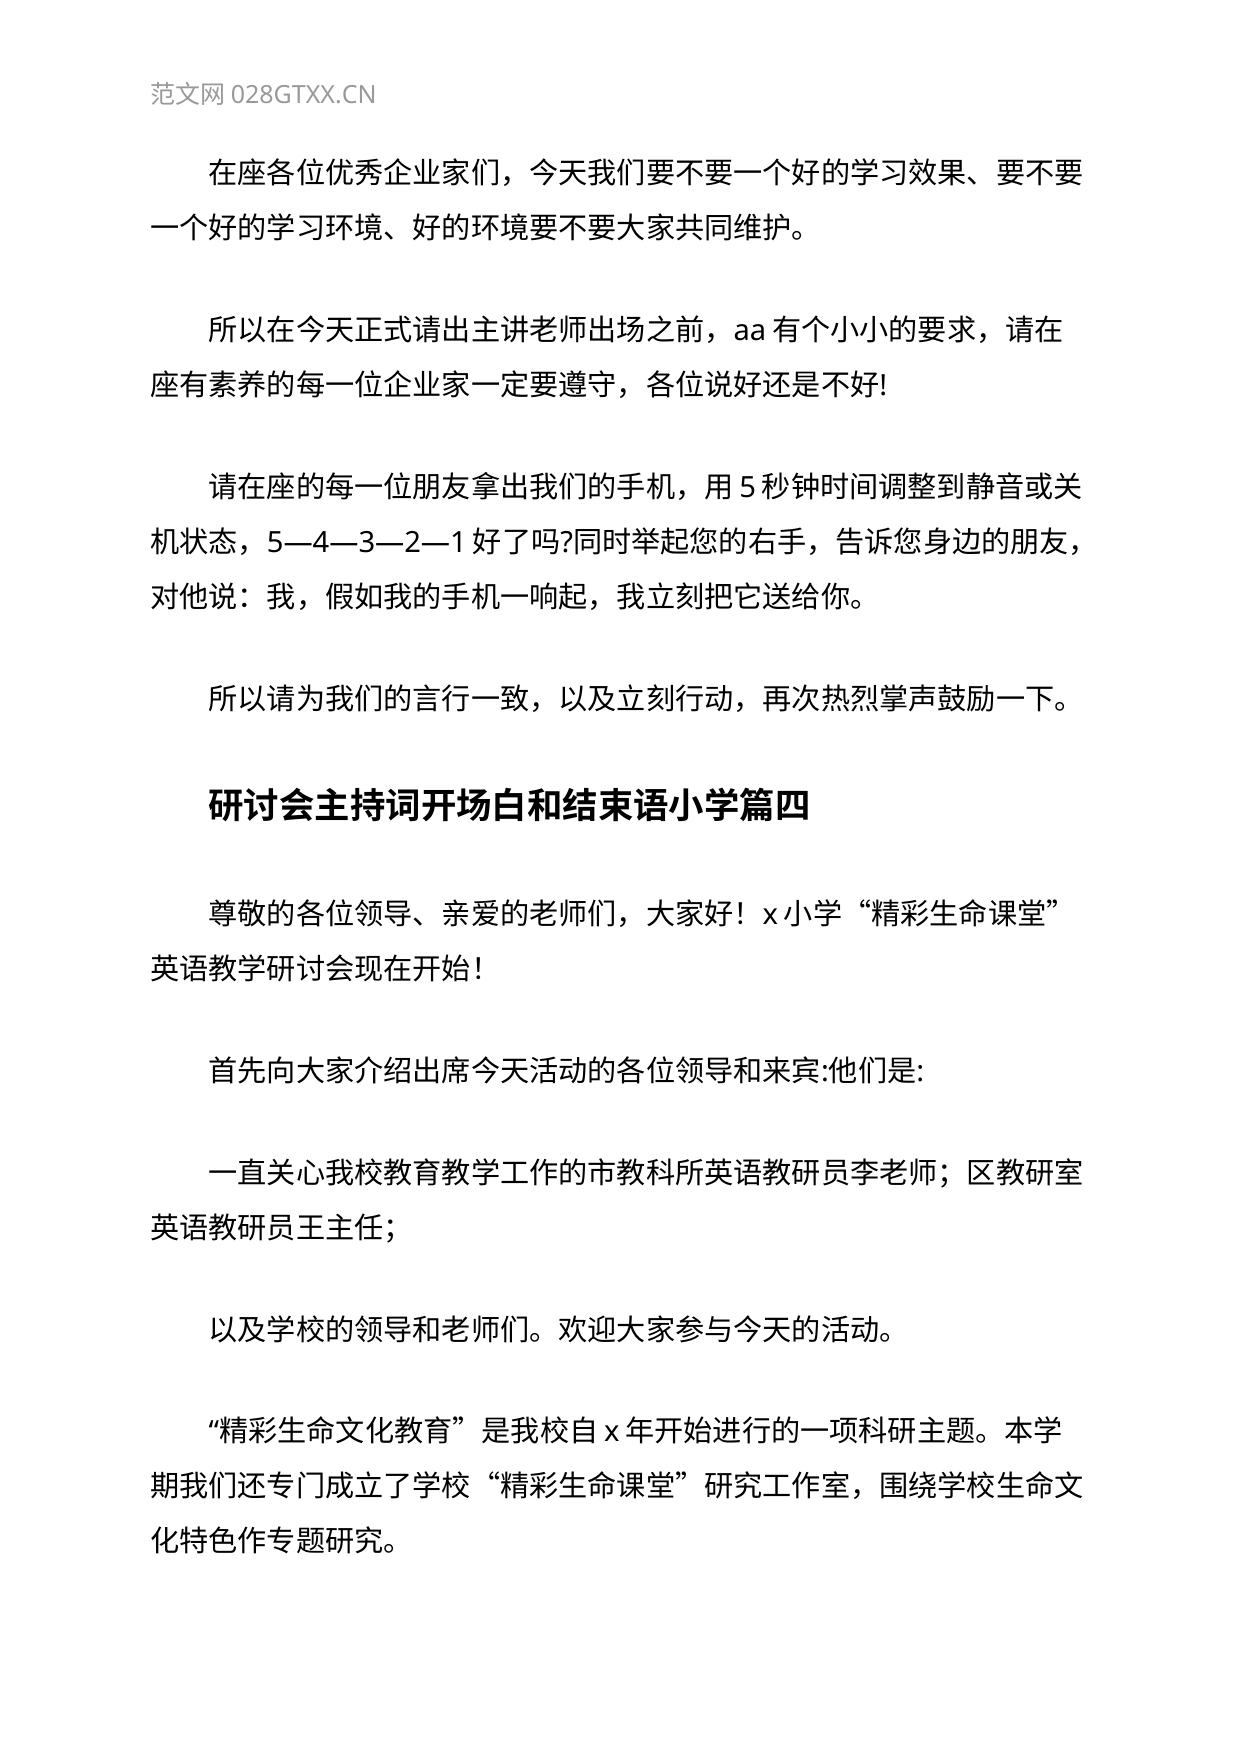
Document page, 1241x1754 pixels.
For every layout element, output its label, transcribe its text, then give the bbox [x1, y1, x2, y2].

text 在座各位优秀企业家们，今天我们要不要一个好的学习效果、要不要一个好的学习环境、好的环境要不要大家共同维护。 [150, 150, 1090, 247]
text 所以在今天正式请出主讲老师出场之前，aa有个小小的要求，请在座有素养的每一位企业家一定要遵守，各位说好还是不好! [150, 307, 1090, 404]
text “精彩生命文化教育”是我校自x年开始进行的一项科研主题。本学期我们还专门成立了学校“精彩生命课堂”研究工作室，围绕学校生命文化特色作专题研究。 [150, 1408, 1090, 1560]
text 一直关心我校教育教学工作的市教科所英语教研员李老师；区教研室英语教研员王主任； [150, 1149, 1090, 1247]
text 尊敬的各位领导、亲爱的老师们，大家好！x小学“精彩生命课堂”英语教学研讨会现在开始！ [150, 891, 1090, 988]
text 请在座的每一位朋友拿出我们的手机，用5秒钟时间调整到静音或关机状态，5—4—3—2—1好了吗?同时举起您的右手，告诉您身边的朋友，对他说：我，假如我的手机一响起，我立刻把它送给你。 [150, 464, 1090, 616]
text 所以请为我们的言行一致，以及立刻行动，再次热烈掌声鼓励一下。 [150, 675, 1090, 718]
text 以及学校的领导和老师们。欢迎大家参与今天的活动。 [150, 1306, 1090, 1348]
text 研讨会主持词开场白和结束语小学篇四 [150, 777, 1090, 828]
text 首先向大家介绍出席今天活动的各位领导和来宾:他们是: [150, 1047, 1090, 1090]
